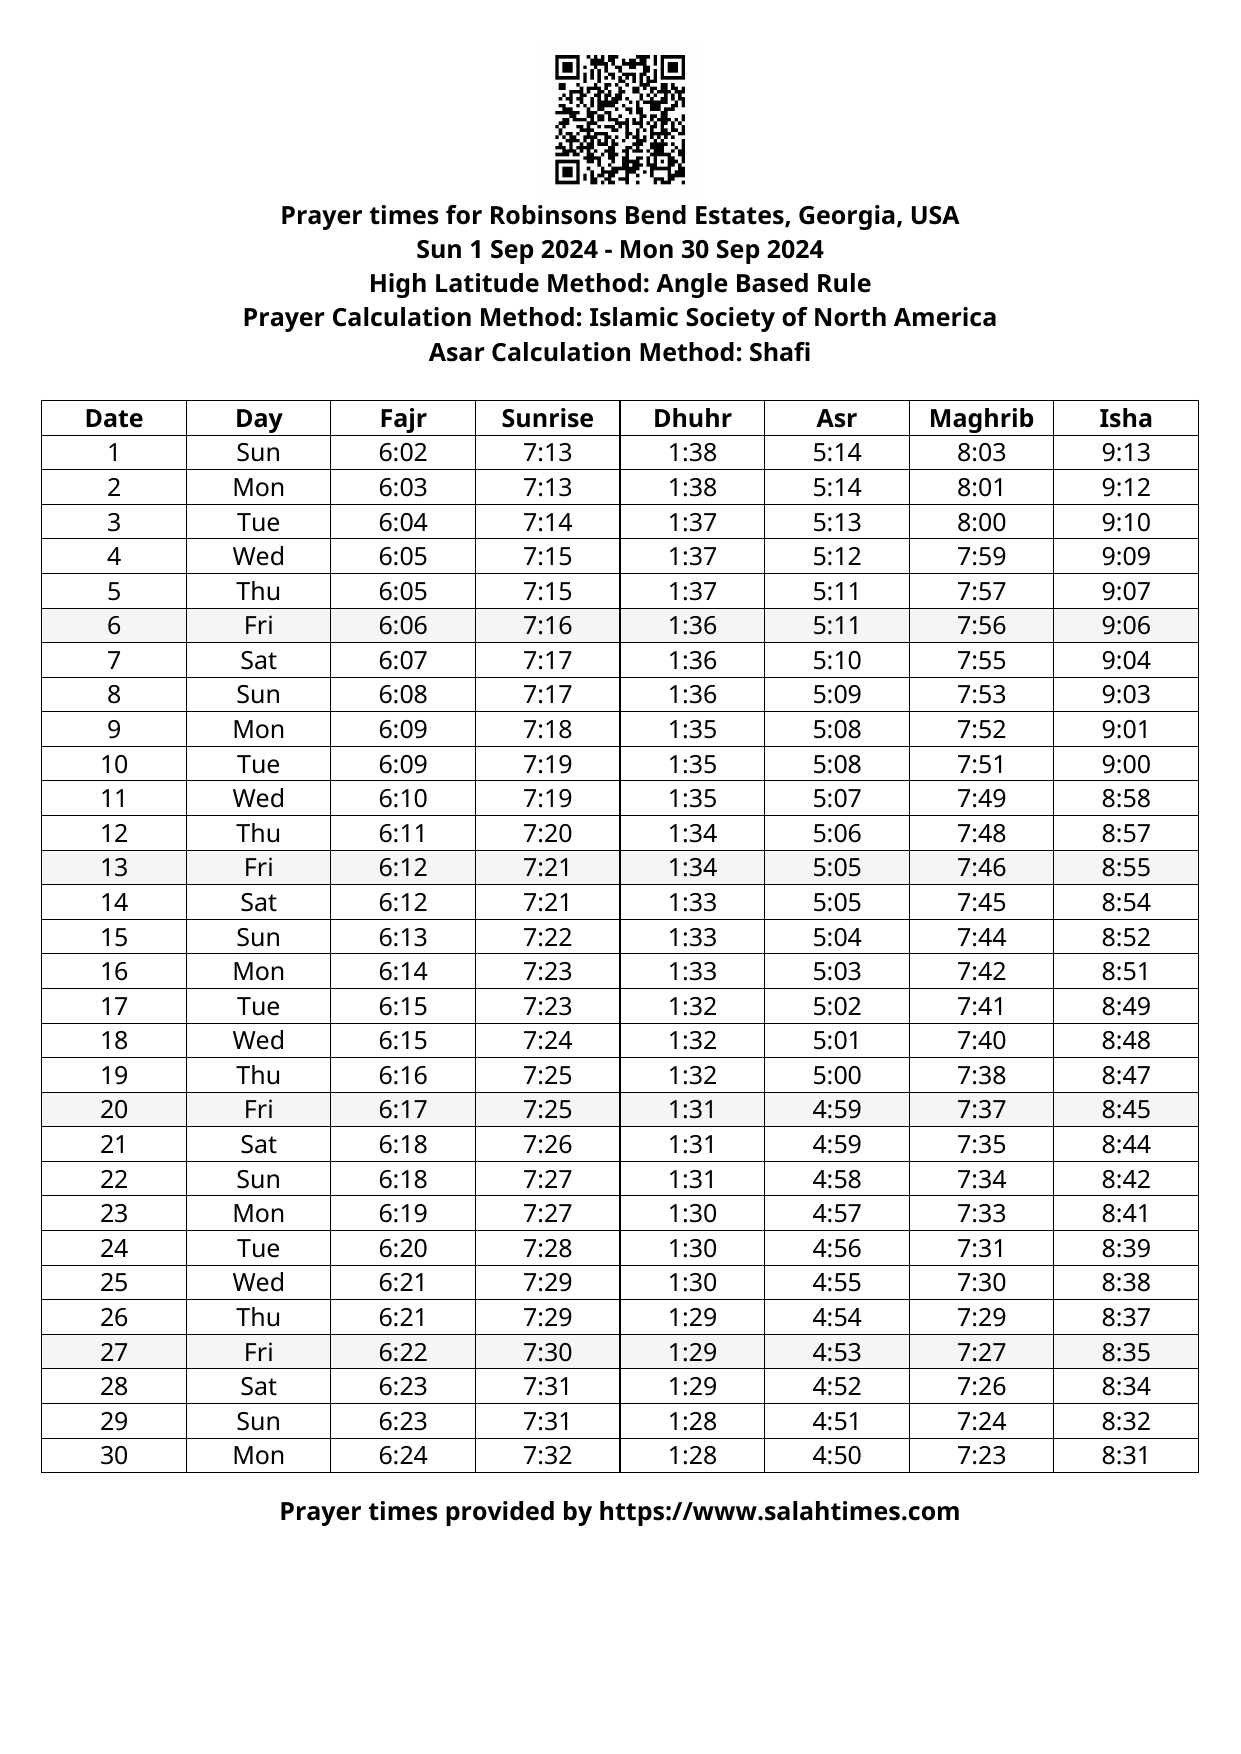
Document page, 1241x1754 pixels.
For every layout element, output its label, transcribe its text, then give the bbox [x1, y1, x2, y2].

table_cell 7:21 [476, 885, 619, 919]
table_cell 8:44 [1054, 1127, 1198, 1161]
table_cell 8:55 [1054, 851, 1198, 884]
table_header Asr [765, 401, 909, 434]
table_cell 4:55 [765, 1266, 909, 1299]
table_cell 7:37 [910, 1093, 1053, 1126]
table_header Date [42, 401, 186, 434]
table_cell Sun [187, 1162, 330, 1195]
table_cell 2 [42, 470, 186, 504]
table_cell Thu [187, 1058, 330, 1092]
table_header Dhuhr [621, 401, 764, 434]
table_cell Tue [187, 747, 330, 780]
table_cell 7:28 [476, 1231, 619, 1264]
table_cell 1:36 [621, 678, 764, 711]
table_cell 4:53 [765, 1335, 909, 1368]
table_cell 5 [42, 574, 186, 607]
table_cell 6:09 [331, 712, 475, 746]
table_cell 7:13 [476, 436, 619, 469]
table_cell 1:34 [621, 851, 764, 884]
table_cell 6:04 [331, 505, 475, 538]
table_cell Thu [187, 574, 330, 607]
table_cell 7:40 [910, 1024, 1053, 1057]
table_cell 1:29 [621, 1300, 764, 1334]
table_cell 7:35 [910, 1127, 1053, 1161]
table_cell Tue [187, 1231, 330, 1264]
table_cell 6:23 [331, 1404, 475, 1437]
table_cell 5:13 [765, 505, 909, 538]
table_cell 14 [42, 885, 186, 919]
table_cell Sun [187, 1404, 330, 1437]
table_cell 8:41 [1054, 1196, 1198, 1230]
table_cell Sun [187, 920, 330, 953]
table_cell 7:32 [476, 1439, 619, 1472]
table_cell 7:26 [910, 1369, 1053, 1403]
table_cell 5:14 [765, 436, 909, 469]
table_cell 8:35 [1054, 1335, 1198, 1368]
table_cell 9:04 [1054, 643, 1198, 677]
table_cell 6:18 [331, 1162, 475, 1195]
table_cell 8:51 [1054, 954, 1198, 988]
table_cell 7:23 [476, 989, 619, 1022]
table_cell 4:50 [765, 1439, 909, 1472]
table_cell 5:07 [765, 781, 909, 815]
table_cell 4:57 [765, 1196, 909, 1230]
table_cell 8:54 [1054, 885, 1198, 919]
table_cell 1:29 [621, 1369, 764, 1403]
table_cell 1:30 [621, 1266, 764, 1299]
table_cell 1:28 [621, 1439, 764, 1472]
table_cell 6:10 [331, 781, 475, 815]
table_cell 1:32 [621, 1024, 764, 1057]
table_cell 7:30 [476, 1335, 619, 1368]
table_cell 7:52 [910, 712, 1053, 746]
table_cell 7:18 [476, 712, 619, 746]
table_cell 5:05 [765, 885, 909, 919]
table_cell 8:57 [1054, 816, 1198, 849]
table_cell 8 [42, 678, 186, 711]
table_cell Mon [187, 954, 330, 988]
table_cell 5:00 [765, 1058, 909, 1092]
table_cell 1:28 [621, 1404, 764, 1437]
table_cell 1:35 [621, 712, 764, 746]
table_cell 6:05 [331, 539, 475, 573]
table_cell 15 [42, 920, 186, 953]
table_cell 7:14 [476, 505, 619, 538]
table_cell 8:37 [1054, 1300, 1198, 1334]
table_cell Tue [187, 505, 330, 538]
table_cell Mon [187, 470, 330, 504]
table_cell 8:31 [1054, 1439, 1198, 1472]
table_cell 1:35 [621, 747, 764, 780]
table_cell 6:20 [331, 1231, 475, 1264]
table_cell 7:30 [910, 1266, 1053, 1299]
table_cell 1 [42, 436, 186, 469]
text High Latitude Method: Angle Based Rule [42, 266, 1198, 300]
table_cell 1:31 [621, 1093, 764, 1126]
table_cell Fri [187, 1335, 330, 1368]
table_cell 9:07 [1054, 574, 1198, 607]
text Asar Calculation Method: Shafi [42, 334, 1198, 368]
table_cell 9:06 [1054, 609, 1198, 642]
table_cell 9:00 [1054, 747, 1198, 780]
table_cell 4:52 [765, 1369, 909, 1403]
table_cell 6:08 [331, 678, 475, 711]
table_cell 23 [42, 1196, 186, 1230]
table_cell 4 [42, 539, 186, 573]
table_cell 25 [42, 1266, 186, 1299]
table_cell 20 [42, 1093, 186, 1126]
table_cell 7:25 [476, 1093, 619, 1126]
table_cell 7:33 [910, 1196, 1053, 1230]
table_cell 1:32 [621, 1058, 764, 1092]
table_cell 6:23 [331, 1369, 475, 1403]
text Prayer times provided by https://www.salahtimes.com [42, 1494, 1198, 1528]
table_cell 7:29 [910, 1300, 1053, 1334]
table_cell Mon [187, 712, 330, 746]
table_cell 1:35 [621, 781, 764, 815]
table_cell 6 [42, 609, 186, 642]
table_cell 8:32 [1054, 1404, 1198, 1437]
table_cell 6:24 [331, 1439, 475, 1472]
table_cell 7:15 [476, 539, 619, 573]
table_cell 1:36 [621, 643, 764, 677]
table_cell 7:13 [476, 470, 619, 504]
table_cell 1:38 [621, 470, 764, 504]
table_cell 6:09 [331, 747, 475, 780]
picture [542, 41, 699, 198]
table_cell 5:06 [765, 816, 909, 849]
table_cell 9:10 [1054, 505, 1198, 538]
table_cell 5:12 [765, 539, 909, 573]
table_cell 6:15 [331, 989, 475, 1022]
table_cell 7:56 [910, 609, 1053, 642]
table_cell 8:45 [1054, 1093, 1198, 1126]
table_cell 4:59 [765, 1127, 909, 1161]
table_cell 1:30 [621, 1196, 764, 1230]
table_cell 1:31 [621, 1162, 764, 1195]
table_cell 8:58 [1054, 781, 1198, 815]
table_cell 8:47 [1054, 1058, 1198, 1092]
table_cell 8:42 [1054, 1162, 1198, 1195]
table_cell 6:15 [331, 1024, 475, 1057]
table_cell 1:37 [621, 505, 764, 538]
table_cell 7:49 [910, 781, 1053, 815]
table_cell 7:15 [476, 574, 619, 607]
table_cell 19 [42, 1058, 186, 1092]
table_cell 7 [42, 643, 186, 677]
table_cell 8:34 [1054, 1369, 1198, 1403]
table_cell Tue [187, 989, 330, 1022]
table_cell 1:33 [621, 920, 764, 953]
table_cell 3 [42, 505, 186, 538]
table_cell 1:29 [621, 1335, 764, 1368]
table_cell 17 [42, 989, 186, 1022]
table_cell Fri [187, 609, 330, 642]
table_cell Sun [187, 678, 330, 711]
table_cell 5:11 [765, 609, 909, 642]
table_cell 7:16 [476, 609, 619, 642]
table_cell 6:02 [331, 436, 475, 469]
table_cell 6:22 [331, 1335, 475, 1368]
table_cell 28 [42, 1369, 186, 1403]
table_cell 7:31 [910, 1231, 1053, 1264]
table_cell 7:25 [476, 1058, 619, 1092]
table_cell 5:01 [765, 1024, 909, 1057]
table_cell 7:26 [476, 1127, 619, 1161]
table_cell Wed [187, 539, 330, 573]
table_cell 9:12 [1054, 470, 1198, 504]
table_cell 7:23 [476, 954, 619, 988]
table_cell 7:31 [476, 1404, 619, 1437]
table_cell 5:11 [765, 574, 909, 607]
table_cell 11 [42, 781, 186, 815]
table_header Fajr [331, 401, 475, 434]
table_cell 1:34 [621, 816, 764, 849]
table_cell Mon [187, 1196, 330, 1230]
table_cell 7:22 [476, 920, 619, 953]
text Prayer Calculation Method: Islamic Society of North America [42, 300, 1198, 334]
table_cell 26 [42, 1300, 186, 1334]
table_cell 18 [42, 1024, 186, 1057]
table_cell Sat [187, 1369, 330, 1403]
table_cell 7:42 [910, 954, 1053, 988]
table_cell 13 [42, 851, 186, 884]
table_cell Thu [187, 1300, 330, 1334]
table_cell 1:31 [621, 1127, 764, 1161]
table_cell Sun [187, 436, 330, 469]
table_cell 4:51 [765, 1404, 909, 1437]
table_cell 7:45 [910, 885, 1053, 919]
table_cell 5:02 [765, 989, 909, 1022]
table_cell Wed [187, 781, 330, 815]
table_header Sunrise [476, 401, 619, 434]
table_cell 9 [42, 712, 186, 746]
table_cell 7:29 [476, 1300, 619, 1334]
table_cell 8:52 [1054, 920, 1198, 953]
table_cell 1:37 [621, 539, 764, 573]
table_cell 9:09 [1054, 539, 1198, 573]
table_cell 6:03 [331, 470, 475, 504]
table_cell 7:46 [910, 851, 1053, 884]
table_cell 7:19 [476, 747, 619, 780]
table_cell 7:41 [910, 989, 1053, 1022]
table_cell 7:20 [476, 816, 619, 849]
table_cell 1:36 [621, 609, 764, 642]
table_header Maghrib [910, 401, 1053, 434]
table_cell 7:27 [910, 1335, 1053, 1368]
table_cell 8:00 [910, 505, 1053, 538]
table_cell 7:24 [910, 1404, 1053, 1437]
table_cell 8:03 [910, 436, 1053, 469]
table_cell 9:03 [1054, 678, 1198, 711]
table_cell 29 [42, 1404, 186, 1437]
table_cell Sat [187, 885, 330, 919]
table_cell 12 [42, 816, 186, 849]
table_cell 6:11 [331, 816, 475, 849]
table_cell 6:18 [331, 1127, 475, 1161]
table_cell 1:32 [621, 989, 764, 1022]
table_cell Wed [187, 1266, 330, 1299]
table_cell 1:33 [621, 954, 764, 988]
table_header Isha [1054, 401, 1198, 434]
table_cell 6:05 [331, 574, 475, 607]
table_cell 7:59 [910, 539, 1053, 573]
table_cell 6:19 [331, 1196, 475, 1230]
table_cell Fri [187, 1093, 330, 1126]
table_cell 5:08 [765, 712, 909, 746]
table_cell 6:12 [331, 885, 475, 919]
table_cell 9:13 [1054, 436, 1198, 469]
table_cell 6:16 [331, 1058, 475, 1092]
table_cell Sat [187, 1127, 330, 1161]
table_cell 10 [42, 747, 186, 780]
text Prayer times for Robinsons Bend Estates, Georgia, USA [42, 198, 1198, 232]
table_cell 7:44 [910, 920, 1053, 953]
table_cell 7:57 [910, 574, 1053, 607]
table_cell 1:30 [621, 1231, 764, 1264]
table_cell 30 [42, 1439, 186, 1472]
table_cell 8:01 [910, 470, 1053, 504]
table_cell 7:31 [476, 1369, 619, 1403]
table_cell 5:04 [765, 920, 909, 953]
table_cell 8:39 [1054, 1231, 1198, 1264]
table_cell 9:01 [1054, 712, 1198, 746]
table_cell 21 [42, 1127, 186, 1161]
table_cell 7:38 [910, 1058, 1053, 1092]
table_cell 1:37 [621, 574, 764, 607]
table_cell 5:05 [765, 851, 909, 884]
table_cell Wed [187, 1024, 330, 1057]
table_cell 7:51 [910, 747, 1053, 780]
table_cell 1:33 [621, 885, 764, 919]
table_cell 6:12 [331, 851, 475, 884]
table_cell 7:53 [910, 678, 1053, 711]
table_cell 6:06 [331, 609, 475, 642]
table_cell 6:14 [331, 954, 475, 988]
table_cell 7:24 [476, 1024, 619, 1057]
table_cell 7:55 [910, 643, 1053, 677]
table_cell 7:17 [476, 643, 619, 677]
table_cell 6:07 [331, 643, 475, 677]
table_cell 16 [42, 954, 186, 988]
table_cell 5:09 [765, 678, 909, 711]
table_cell 5:08 [765, 747, 909, 780]
table_cell 8:48 [1054, 1024, 1198, 1057]
table_cell 5:03 [765, 954, 909, 988]
table_cell Mon [187, 1439, 330, 1472]
table_cell 8:49 [1054, 989, 1198, 1022]
table_cell Fri [187, 851, 330, 884]
table_cell 7:27 [476, 1196, 619, 1230]
table_cell 7:48 [910, 816, 1053, 849]
table_cell 6:13 [331, 920, 475, 953]
table_cell 7:19 [476, 781, 619, 815]
table_cell 5:14 [765, 470, 909, 504]
table_cell 24 [42, 1231, 186, 1264]
table_cell 4:58 [765, 1162, 909, 1195]
table_cell 22 [42, 1162, 186, 1195]
table_cell 7:21 [476, 851, 619, 884]
table_cell 4:54 [765, 1300, 909, 1334]
table_cell 7:17 [476, 678, 619, 711]
table_cell 27 [42, 1335, 186, 1368]
table_cell 5:10 [765, 643, 909, 677]
table_cell 4:56 [765, 1231, 909, 1264]
text Sun 1 Sep 2024 - Mon 30 Sep 2024 [42, 232, 1198, 266]
table_cell 1:38 [621, 436, 764, 469]
table_cell 6:21 [331, 1266, 475, 1299]
table_cell 8:38 [1054, 1266, 1198, 1299]
table_cell Sat [187, 643, 330, 677]
table_cell 6:17 [331, 1093, 475, 1126]
table_cell 7:27 [476, 1162, 619, 1195]
table_header Day [187, 401, 330, 434]
table_cell Thu [187, 816, 330, 849]
table_cell 4:59 [765, 1093, 909, 1126]
table_cell 6:21 [331, 1300, 475, 1334]
table_cell 7:34 [910, 1162, 1053, 1195]
table_cell 7:29 [476, 1266, 619, 1299]
table_cell 7:23 [910, 1439, 1053, 1472]
